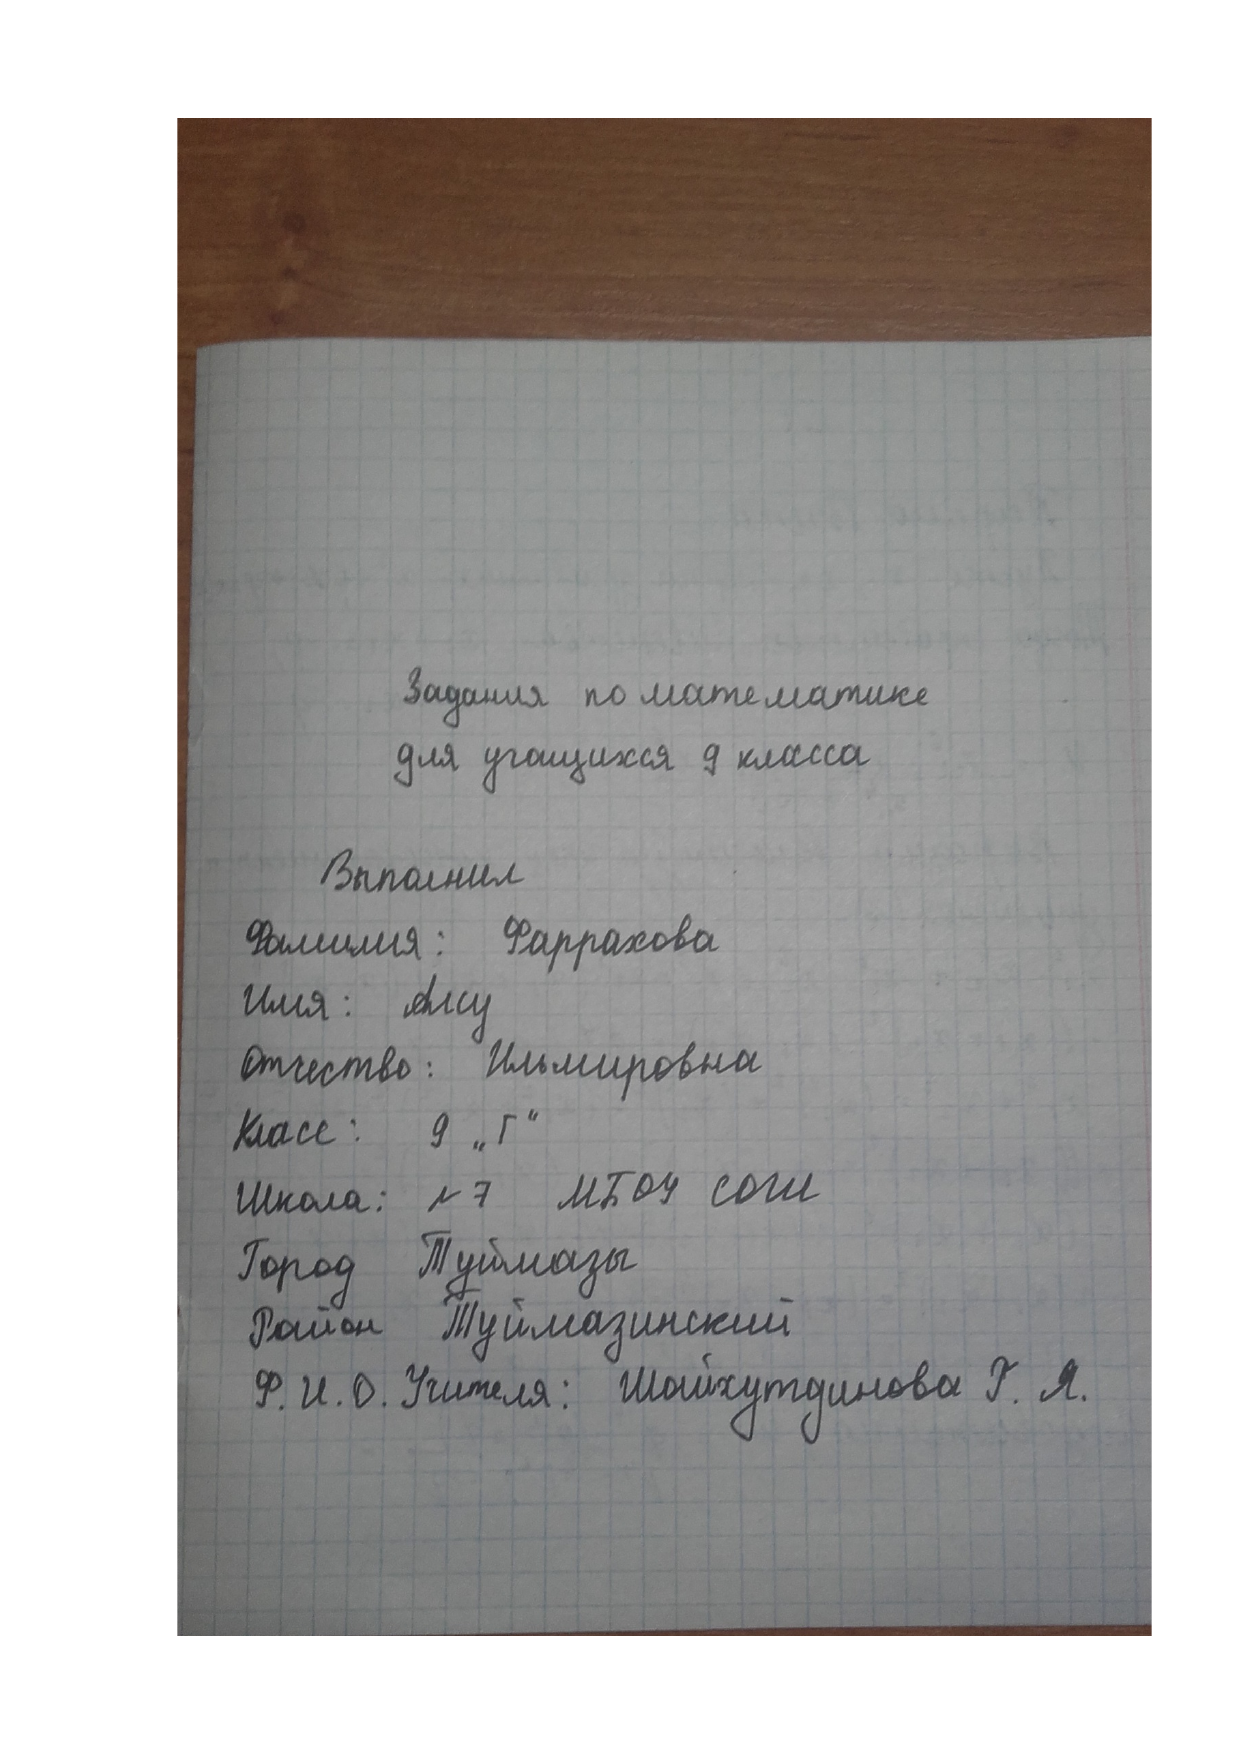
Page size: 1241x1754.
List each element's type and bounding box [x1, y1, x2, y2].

picture [177, 118, 1152, 1636]
